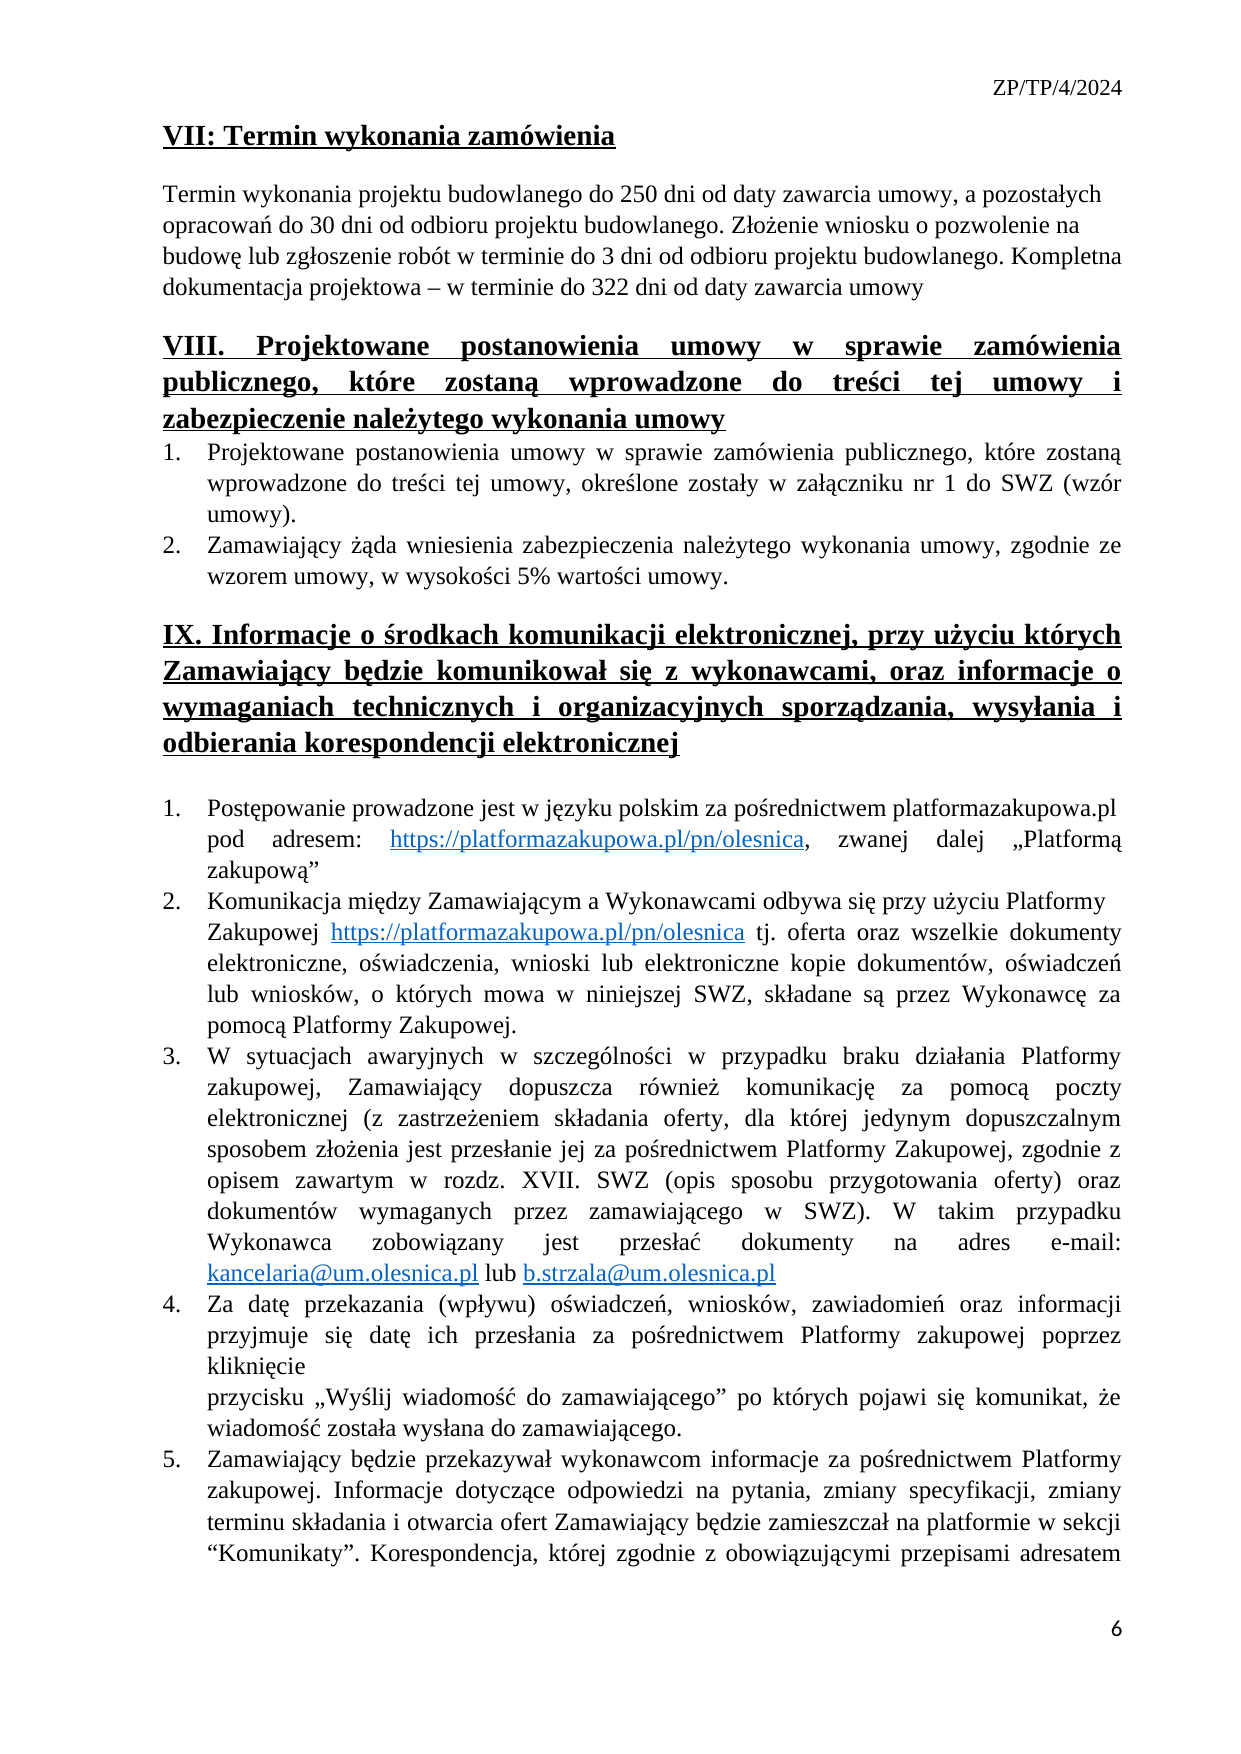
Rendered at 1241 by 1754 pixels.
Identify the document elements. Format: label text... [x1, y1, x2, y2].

list Zamawiający żąda wniesienia zabezpieczenia należytego wykonania umowy, zgodnie ze wzorem umowy, w wysokości 5% wartości umowy. [162, 530, 1122, 590]
text VII: Termin wykonania zamówienia [162, 118, 1122, 152]
list Za datę przekazania (wpływu) oświadczeń, wniosków, zawiadomień oraz informacji przyjmuje się datę ich przesłania za pośrednictwem Platformy zakupowej poprzez kliknięcie [162, 1289, 1122, 1380]
text Termin wykonania projektu budowlanego do 250 dni od daty zawarcia umowy, a pozostałych opracowań do 30 dni od odbioru projektu budowlanego. Złożenie wniosku o pozwolenie na budowę lub zgłoszenie robót w terminie do 3 dni od odbioru projektu budowlanego. Kompletna dokumentacja projektowa – w terminie do 322 dni od daty zawarcia umowy [162, 179, 1122, 301]
list pod adresem: https://platformazakupowa.pl/pn/olesnica, zwanej dalej „Platformą zakupową” [207, 824, 1122, 883]
subtitle VIII. Projektowane postanowienia umowy w sprawie zamówienia publicznego, które zostaną wprowadzone do treści tej umowy i zabezpieczenie należytego wykonania umowy [162, 359, 1122, 394]
subtitle IX. Informacje o środkach komunikacji elektronicznej, przy użyciu których Zamawiający będzie komunikował się z wykonawcami, oraz informacje o wymaganiach technicznych i organizacyjnych sporządzania, wysyłania i odbierania korespondencji elektronicznej [162, 719, 1122, 759]
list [162, 1444, 1122, 1566]
list przycisku „Wyślij wiadomość do zamawiającego” po których pojawi się komunikat, że wiadomość została wysłana do zamawiającego. [207, 1382, 1122, 1442]
list W sytuacjach awaryjnych w szczególności w przypadku braku działania Platformy zakupowej, Zamawiający dopuszcza również komunikację za pomocą poczty elektronicznej (z zastrzeżeniem składania oferty, dla której jedynym dopuszczalnym sposobem złożenia jest przesłanie jej za pośrednictwem Platformy Zakupowej, zgodnie z opisem zawartym w rozdz. XVII. SWZ (opis sposobu przygotowania oferty) oraz dokumentów wymaganych przez zamawiającego w SWZ). W takim przypadku Wykonawca zobowiązany jest przesłać dokumenty na adres e-mail: kancelaria@um.olesnica.pl lub b.strzala@um.olesnica.pl [162, 1041, 1122, 1287]
subtitle VIII. Projektowane postanowienia umowy w sprawie zamówienia publicznego, które zostaną wprowadzone do treści tej umowy i zabezpieczenie należytego wykonania umowy [162, 328, 1122, 358]
list Komunikacja między Zamawiającym a Wykonawcami odbywa się przy użyciu Platformy [162, 886, 1122, 914]
list Zakupowej https://platformazakupowa.pl/pn/olesnica tj. oferta oraz wszelkie dokumenty elektroniczne, oświadczenia, wnioski lub elektroniczne kopie dokumentów, oświadczeń lub wniosków, o których mowa w niniejszej SWZ, składane są przez Wykonawcę za pomocą Platformy Zakupowej. [207, 917, 1122, 1039]
list Projektowane postanowienia umowy w sprawie zamówienia publicznego, które zostaną wprowadzone do treści tej umowy, określone zostały w załączniku nr 1 do SWZ (wzór umowy). [162, 437, 1122, 528]
subtitle IX. Informacje o środkach komunikacji elektronicznej, przy użyciu których Zamawiający będzie komunikował się z wykonawcami, oraz informacje o wymaganiach technicznych i organizacyjnych sporządzania, wysyłania i odbierania korespondencji elektronicznej [162, 647, 1122, 682]
subtitle IX. Informacje o środkach komunikacji elektronicznej, przy użyciu których Zamawiający będzie komunikował się z wykonawcami, oraz informacje o wymaganiach technicznych i organizacyjnych sporządzania, wysyłania i odbierania korespondencji elektronicznej [162, 683, 1122, 718]
subtitle IX. Informacje o środkach komunikacji elektronicznej, przy użyciu których Zamawiający będzie komunikował się z wykonawcami, oraz informacje o wymaganiach technicznych i organizacyjnych sporządzania, wysyłania i odbierania korespondencji elektronicznej [162, 617, 1122, 646]
list Postępowanie prowadzone jest w języku polskim za pośrednictwem platformazakupowa.pl [162, 793, 1122, 821]
subtitle VIII. Projektowane postanowienia umowy w sprawie zamówienia publicznego, które zostaną wprowadzone do treści tej umowy i zabezpieczenie należytego wykonania umowy [162, 395, 1122, 434]
